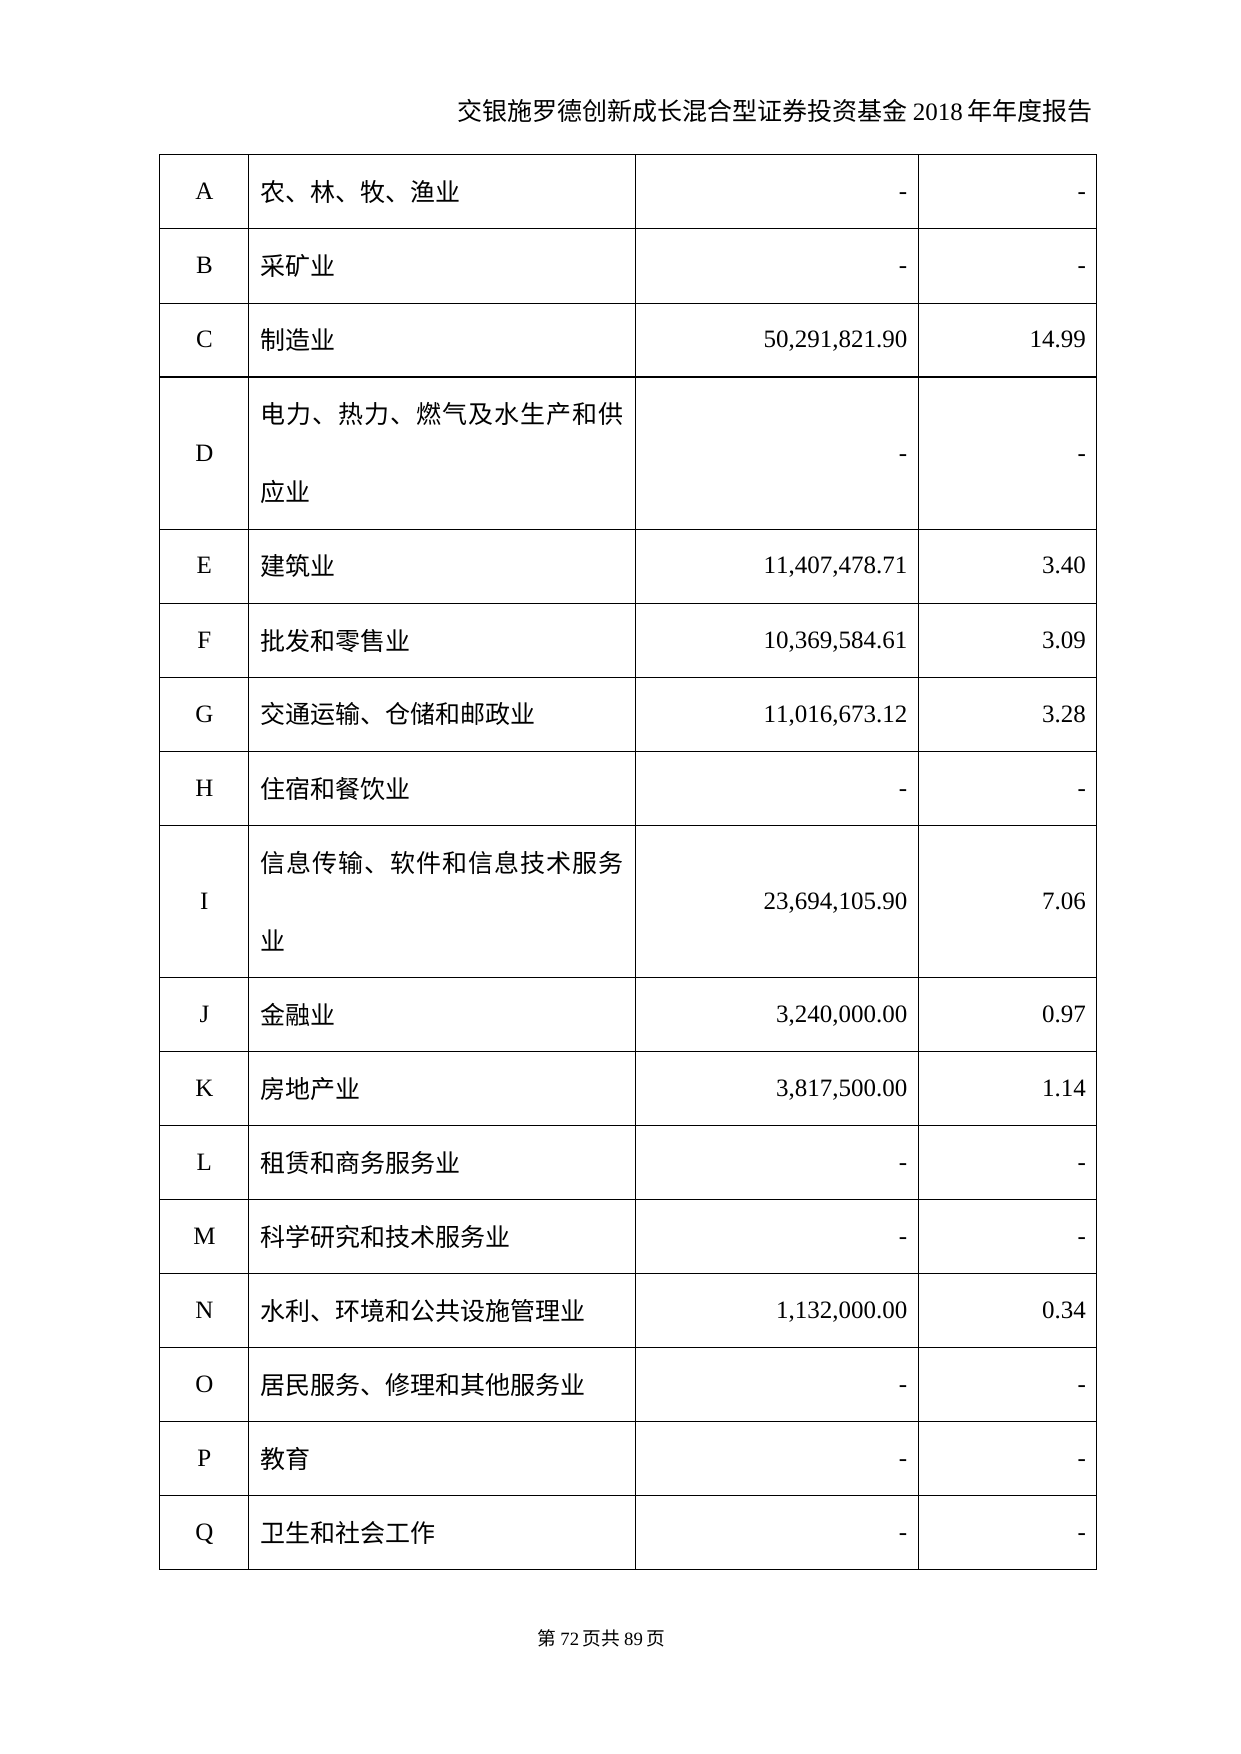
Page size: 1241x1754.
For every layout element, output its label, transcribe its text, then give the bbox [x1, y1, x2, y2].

table_cell 电力、热力、燃气及水生产和供应业 [249, 378, 635, 528]
table_cell A [160, 155, 248, 228]
table_cell C [160, 304, 248, 376]
table_cell 金融业 [249, 978, 635, 1051]
table_cell 0.34 [919, 1274, 1096, 1347]
table_cell 住宿和餐饮业 [249, 752, 635, 825]
table_cell - [919, 1126, 1096, 1199]
table_cell - [636, 1348, 918, 1421]
table_cell 0.97 [919, 978, 1096, 1051]
table_cell - [636, 1200, 918, 1273]
table_cell 房地产业 [249, 1052, 635, 1125]
table_cell 交通运输、仓储和邮政业 [249, 678, 635, 751]
table_cell - [919, 378, 1096, 528]
table_cell 3.40 [919, 530, 1096, 602]
table_cell G [160, 678, 248, 751]
table_cell - [919, 1422, 1096, 1495]
table_cell K [160, 1052, 248, 1125]
table_cell 11,016,673.12 [636, 678, 918, 751]
table_cell 教育 [249, 1422, 635, 1495]
table_cell 居民服务、修理和其他服务业 [249, 1348, 635, 1421]
table_cell 10,369,584.61 [636, 604, 918, 677]
table_cell - [919, 1348, 1096, 1421]
table_cell D [160, 378, 248, 528]
table_cell 采矿业 [249, 229, 635, 302]
table_cell 1.14 [919, 1052, 1096, 1125]
table_cell 3,817,500.00 [636, 1052, 918, 1125]
table_cell 3.09 [919, 604, 1096, 677]
table_cell 信息传输、软件和信息技术服务业 [249, 826, 635, 977]
table_cell 卫生和社会工作 [249, 1496, 635, 1569]
table_cell 农、林、牧、渔业 [249, 155, 635, 228]
table_cell 23,694,105.90 [636, 826, 918, 977]
table_cell B [160, 229, 248, 302]
table_cell 科学研究和技术服务业 [249, 1200, 635, 1273]
table_cell - [636, 1126, 918, 1199]
table_cell 水利、环境和公共设施管理业 [249, 1274, 635, 1347]
table_cell - [636, 378, 918, 528]
table_cell 14.99 [919, 304, 1096, 376]
table_cell 3.28 [919, 678, 1096, 751]
table_cell - [636, 1496, 918, 1569]
table_cell 1,132,000.00 [636, 1274, 918, 1347]
table_cell - [636, 1422, 918, 1495]
table_cell - [919, 1496, 1096, 1569]
table_cell 建筑业 [249, 530, 635, 602]
table_cell E [160, 530, 248, 602]
table_cell 批发和零售业 [249, 604, 635, 677]
table_cell 11,407,478.71 [636, 530, 918, 602]
table_cell H [160, 752, 248, 825]
table_cell F [160, 604, 248, 677]
table_cell N [160, 1274, 248, 1347]
table_cell - [636, 229, 918, 302]
table_cell - [919, 155, 1096, 228]
table_cell - [919, 229, 1096, 302]
table_cell L [160, 1126, 248, 1199]
table_cell - [919, 752, 1096, 825]
table_cell 7.06 [919, 826, 1096, 977]
table_cell M [160, 1200, 248, 1273]
table_cell - [636, 752, 918, 825]
table_cell - [919, 1200, 1096, 1273]
table_cell - [636, 155, 918, 228]
table_cell Q [160, 1496, 248, 1569]
table_cell I [160, 826, 248, 977]
table_cell P [160, 1422, 248, 1495]
table_cell J [160, 978, 248, 1051]
table_cell O [160, 1348, 248, 1421]
table_cell 3,240,000.00 [636, 978, 918, 1051]
table_cell 租赁和商务服务业 [249, 1126, 635, 1199]
table_cell 50,291,821.90 [636, 304, 918, 376]
table_cell 制造业 [249, 304, 635, 376]
